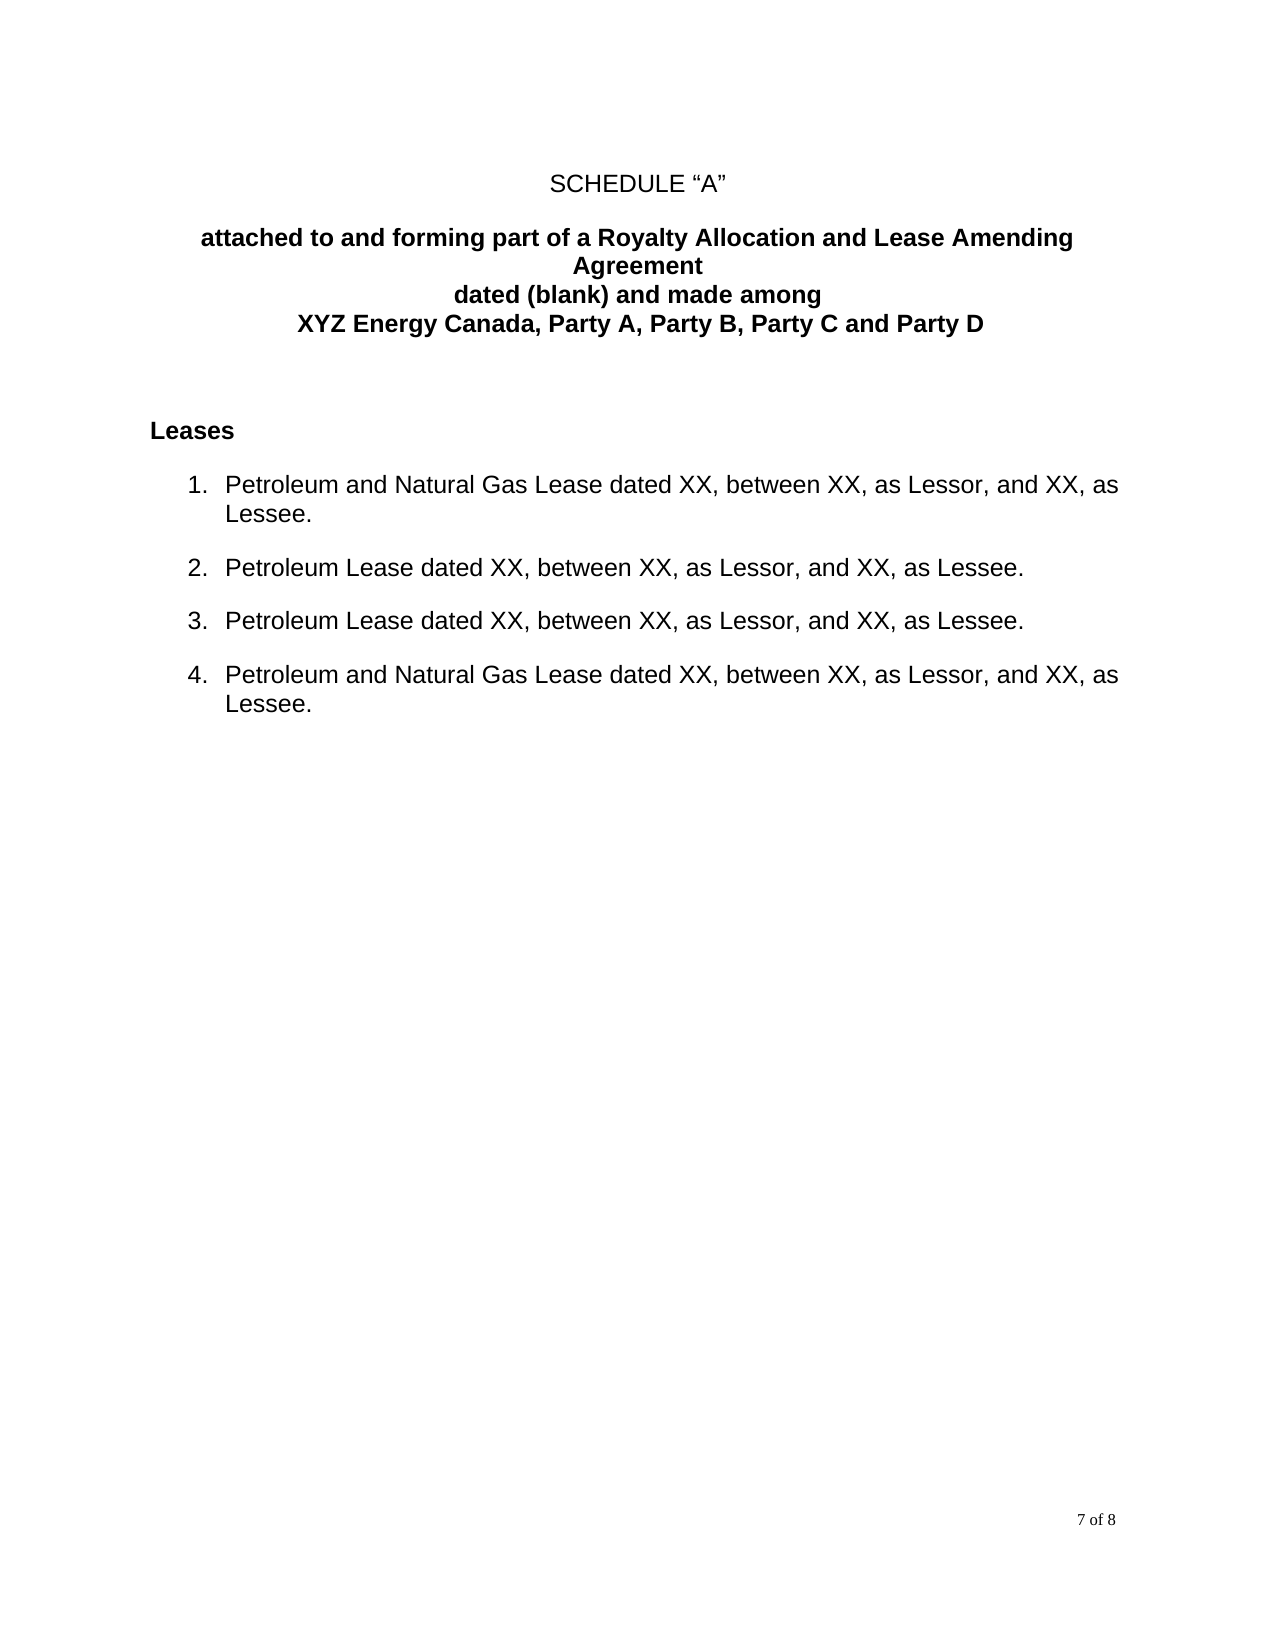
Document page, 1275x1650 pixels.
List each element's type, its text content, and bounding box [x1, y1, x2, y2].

title Petroleum and Natural Gas Lease dated XX, between XX, as Lessor, and XX, as Lessee. [187, 470, 1125, 527]
title Petroleum Lease dated XX, between XX, as Lessor, and XX, as Lessee. [187, 552, 1125, 581]
title dated (blank) and made among [150, 280, 1125, 309]
title Petroleum Lease dated XX, between XX, as Lessor, and XX, as Lessee. [187, 606, 1125, 635]
title Leases [150, 416, 1125, 445]
title Petroleum and Natural Gas Lease dated XX, between XX, as Lessor, and XX, as Lessee. [187, 660, 1125, 717]
title attached to and forming part of a Royalty Allocation and Lease Amending Agreement [150, 222, 1125, 280]
title XYZ Energy Canada, Party A, Party B, Party C and Party D [150, 309, 1125, 337]
title Schedule “A” [150, 169, 1125, 197]
